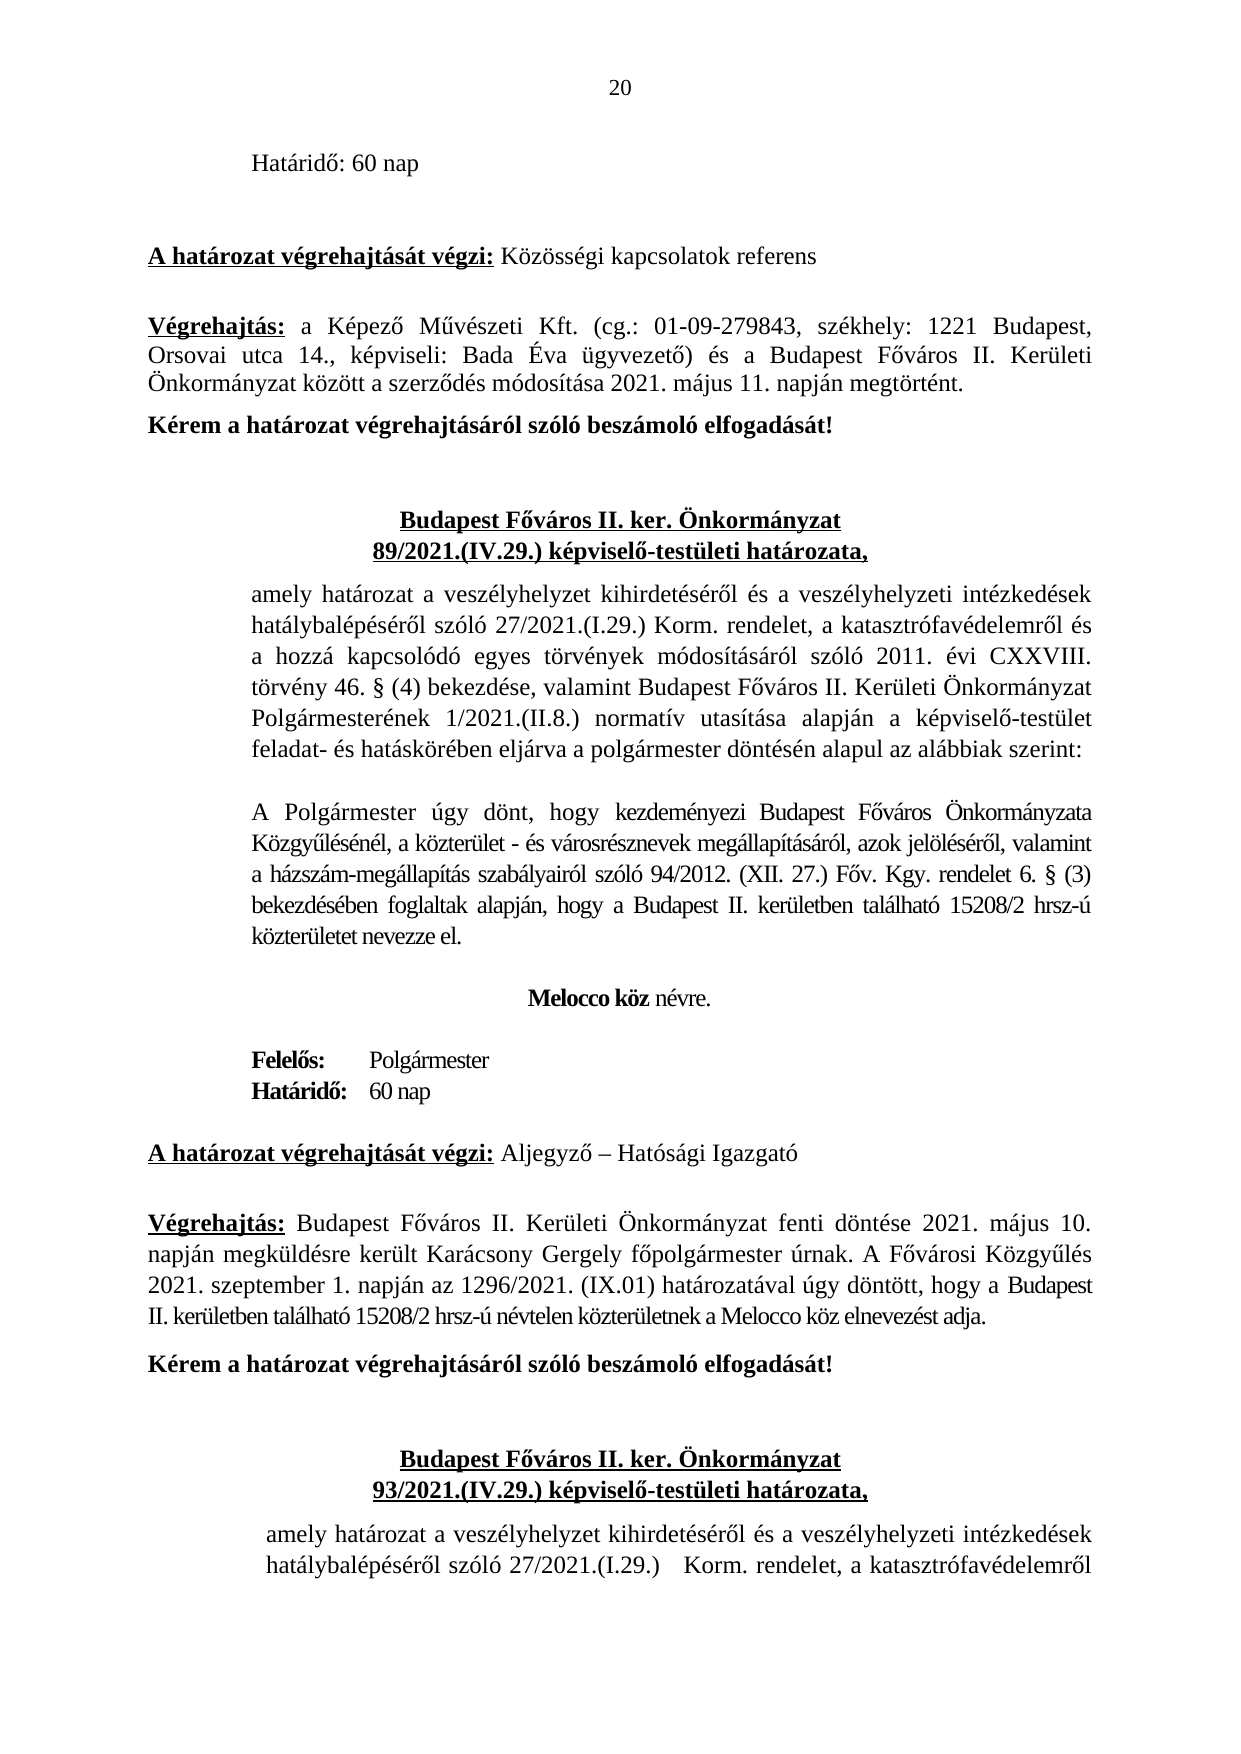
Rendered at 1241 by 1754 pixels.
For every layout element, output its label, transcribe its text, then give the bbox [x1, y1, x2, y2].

text Végrehajtás: a Képező Művészeti Kft. (cg.: 01-09-279843, székhely: 1221 Budapest, Orsovai utca 14., képviseli: Bada Éva ügyvezető) és a Budapest Főváros II. Kerületi Önkormányzat között a szerződés módosítása 2021. május 11. napján megtörtént. [148, 311, 1093, 397]
text Felelős: Polgármester [221, 1045, 1093, 1074]
text A határozat végrehajtását végzi: Aljegyző – Hatósági Igazgató [148, 1138, 989, 1167]
text A Polgármester úgy dönt, hogy kezdeményezi Budapest Főváros Önkormányzata Közgyűlésénél, a közterület - és városrésznevek megállapításáról, azok jelöléséről, valamint a házszám-megállapítás szabályairól szóló 94/2012. (XII. 27.) Főv. Kgy. rendelet 6. § (3) bekezdésében foglaltak alapján, hogy a Budapest II. kerületben található 15208/2 hrsz-ú közterületet nevezze el. [251, 797, 1093, 949]
text Határidő: 60 nap [221, 1076, 1093, 1105]
text Kérem a határozat végrehajtásáról szóló beszámoló elfogadását! [148, 1349, 1093, 1378]
text Budapest Főváros II. ker. Önkormányzat 93/2021.(IV.29.) képviselő-testületi határozata, [148, 1444, 1093, 1504]
text Budapest Főváros II. ker. Önkormányzat 89/2021.(IV.29.) képviselő-testületi határozata, [148, 505, 1093, 564]
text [266, 1519, 1093, 1578]
text Kérem a határozat végrehajtásáról szóló beszámoló elfogadását! [148, 410, 1093, 438]
text Melocco köz névre. [148, 983, 1093, 1012]
text A határozat végrehajtását végzi: Közösségi kapcsolatok referens [148, 241, 989, 269]
text Végrehajtás: Budapest Főváros II. Kerületi Önkormányzat fenti döntése 2021. május 10. napján megküldésre került Karácsony Gergely főpolgármester úrnak. A Fővárosi Közgyűlés 2021. szeptember 1. napján az 1296/2021. (IX.01) határozatával úgy döntött, hogy a Budapest II. kerületben található 15208/2 hrsz-ú névtelen közterületnek a Melocco köz elnevezést adja. [148, 1208, 1093, 1330]
text Határidő: 60 nap [177, 148, 1093, 176]
